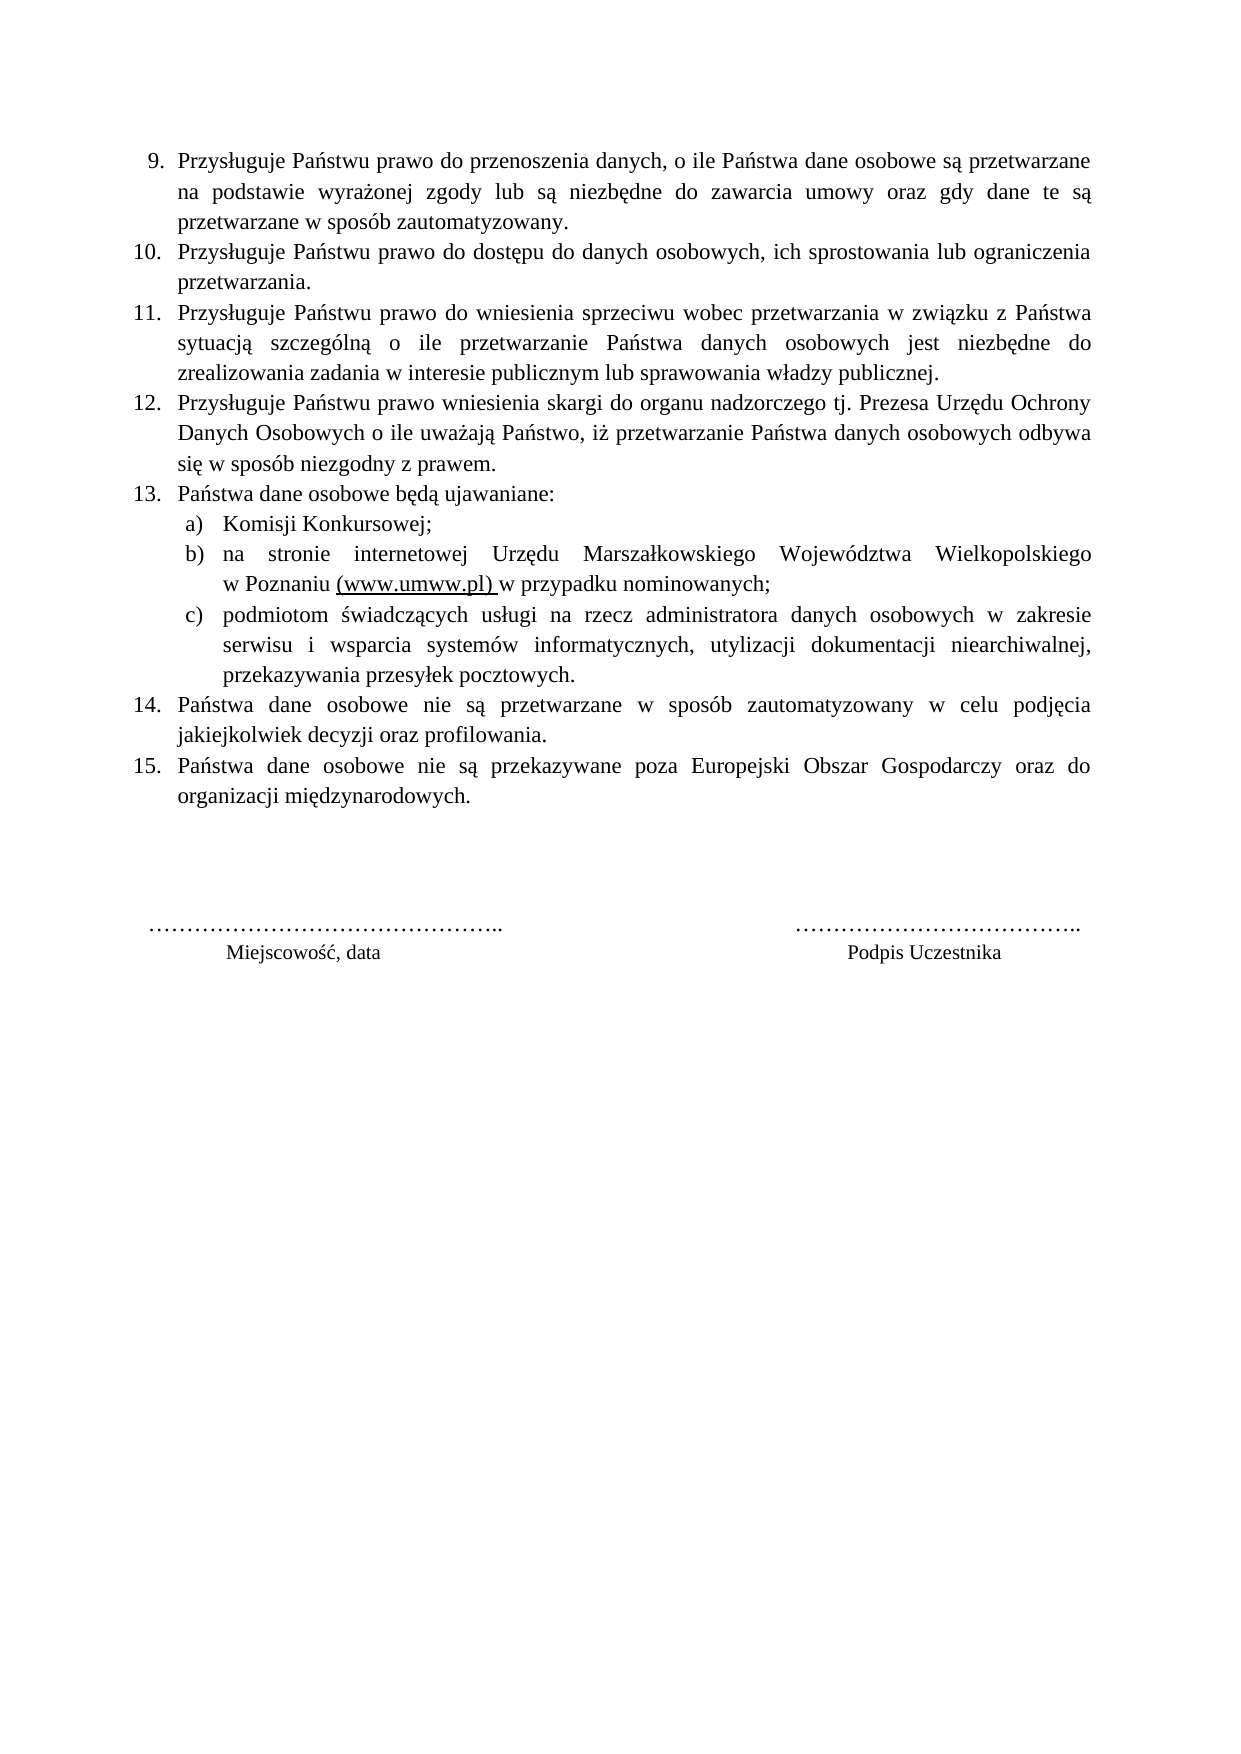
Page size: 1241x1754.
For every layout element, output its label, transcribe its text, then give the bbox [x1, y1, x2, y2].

list na stronie internetowej Urzędu Marszałkowskiego Województwa Wielkopolskiego w Poznaniu (www.umww.pl) w przypadku nominowanych; [185, 540, 1093, 597]
list Przysługuje Państwu prawo do wniesienia sprzeciwu wobec przetwarzania w związku z Państwa sytuacją szczególną o ile przetwarzanie Państwa danych osobowych jest niezbędne do zrealizowania zadania w interesie publicznym lub sprawowania władzy publicznej. [133, 299, 1093, 385]
list Przysługuje Państwu prawo wniesienia skargi do organu nadzorczego tj. Prezesa Urzędu Ochrony Danych Osobowych o ile uważają Państwo, iż przetwarzanie Państwa danych osobowych odbywa się w sposób niezgodny z prawem. [133, 389, 1093, 476]
list Komisji Konkursowej; [185, 510, 1093, 536]
list Przysługuje Państwu prawo do przenoszenia danych, o ile Państwa dane osobowe są przetwarzane na podstawie wyrażonej zgody lub są niezbędne do zawarcia umowy oraz gdy dane te są przetwarzane w sposób zautomatyzowany. [148, 148, 1093, 234]
list Państwa dane osobowe nie są przetwarzane w sposób zautomatyzowany w celu podjęcia jakiejkolwiek decyzji oraz profilowania. [133, 691, 1093, 748]
list Państwa dane osobowe będą ujawaniane: [133, 480, 1093, 506]
list Przysługuje Państwu prawo do dostępu do danych osobowych, ich sprostowania lub ograniczenia przetwarzania. [133, 238, 1093, 295]
list Państwa dane osobowe nie są przekazywane poza Europejski Obszar Gospodarczy oraz do organizacji międzynarodowych. [133, 752, 1093, 808]
text ……………………………………….. ……………………………….. [148, 910, 1093, 936]
text Miejscowość, data Podpis Uczestnika [148, 940, 1093, 964]
list podmiotom świadczących usługi na rzecz administratora danych osobowych w zakresie serwisu i wsparcia systemów informatycznych, utylizacji dokumentacji niearchiwalnej, przekazywania przesyłek pocztowych. [185, 601, 1093, 687]
